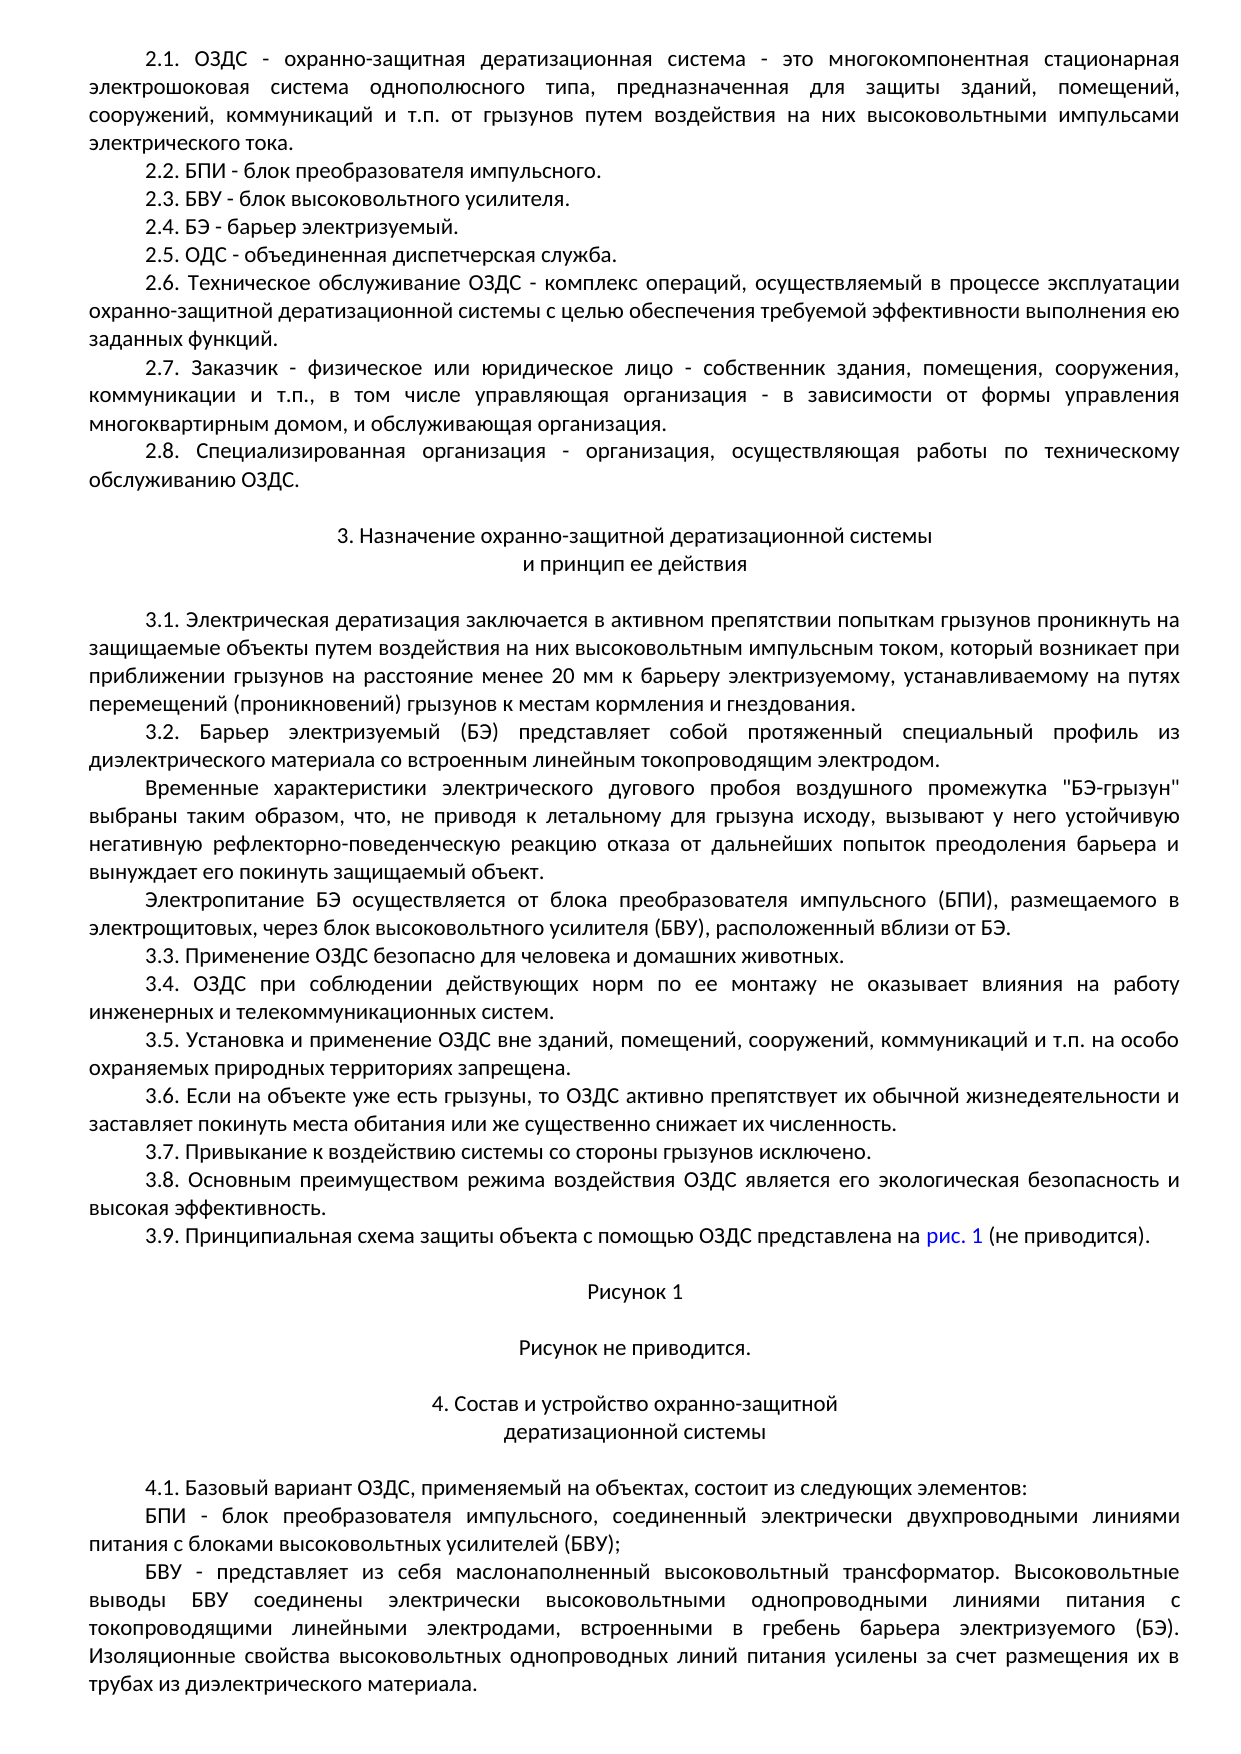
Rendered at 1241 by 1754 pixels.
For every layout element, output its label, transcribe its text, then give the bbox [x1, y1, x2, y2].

text 2.4. БЭ - барьер электризуемый. [89, 212, 1181, 241]
text 2.7. Заказчик - физическое или юридическое лицо - собственник здания, помещения, сооружения, коммуникации и т.п., в том числе управляющая организация - в зависимости от формы управления многоквартирным домом, и обслуживающая организация. [89, 353, 1181, 437]
text и принцип ее действия [89, 549, 1181, 577]
text 4.1. Базовый вариант ОЗДС, применяемый на объектах, состоит из следующих элементов: [89, 1473, 1181, 1501]
text 3.4. ОЗДС при соблюдении действующих норм по ее монтажу не оказывает влияния на работу инженерных и телекоммуникационных систем. [89, 969, 1181, 1025]
text Электропитание БЭ осуществляется от блока преобразователя импульсного (БПИ), размещаемого в электрощитовых, через блок высоковольтного усилителя (БВУ), расположенный вблизи от БЭ. [89, 885, 1181, 941]
text 2.2. БПИ - блок преобразователя импульсного. [89, 156, 1181, 184]
text Временные характеристики электрического дугового пробоя воздушного промежутка "БЭ-грызун" выбраны таким образом, что, не приводя к летальному для грызуна исходу, вызывают у него устойчивую негативную рефлекторно-поведенческую реакцию отказа от дальнейших попыток преодоления барьера и вынуждает его покинуть защищаемый объект. [89, 773, 1181, 885]
text 2.3. БВУ - блок высоковольтного усилителя. [89, 184, 1181, 212]
text Рисунок не приводится. [89, 1333, 1181, 1361]
text 3.7. Привыкание к воздействию системы со стороны грызунов исключено. [89, 1137, 1181, 1165]
text БПИ - блок преобразователя импульсного, соединенный электрически двухпроводными линиями питания с блоками высоковольтных усилителей (БВУ); [89, 1501, 1181, 1557]
text 2.1. ОЗДС - охранно-защитная дератизационная система - это многокомпонентная стационарная электрошоковая система однополюсного типа, предназначенная для защиты зданий, помещений, сооружений, коммуникаций и т.п. от грызунов путем воздействия на них высоковольтными импульсами электрического тока. [89, 44, 1181, 156]
text 3.2. Барьер электризуемый (БЭ) представляет собой протяженный специальный профиль из диэлектрического материала со встроенным линейным токопроводящим электродом. [89, 717, 1181, 773]
text 2.8. Специализированная организация - организация, осуществляющая работы по техническому обслуживанию ОЗДС. [89, 437, 1181, 493]
text дератизационной системы [89, 1417, 1181, 1445]
text 3.1. Электрическая дератизация заключается в активном препятствии попыткам грызунов проникнуть на защищаемые объекты путем воздействия на них высоковольтным импульсным током, который возникает при приближении грызунов на расстояние менее 20 мм к барьеру электризуемому, устанавливаемому на путях перемещений (проникновений) грызунов к местам кормления и гнездования. [89, 605, 1181, 717]
text Рисунок 1 [89, 1277, 1181, 1305]
text БВУ - представляет из себя маслонаполненный высоковольтный трансформатор. Высоковольтные выводы БВУ соединены электрически высоковольтными однопроводными линиями питания с токопроводящими линейными электродами, встроенными в гребень барьера электризуемого (БЭ). Изоляционные свойства высоковольтных однопроводных линий питания усилены за счет размещения их в трубах из диэлектрического материала. [89, 1557, 1181, 1698]
text 3.6. Если на объекте уже есть грызуны, то ОЗДС активно препятствует их обычной жизнедеятельности и заставляет покинуть места обитания или же существенно снижает их численность. [89, 1081, 1181, 1137]
text 4. Состав и устройство охранно-защитной [89, 1389, 1181, 1417]
text 2.6. Техническое обслуживание ОЗДС - комплекс операций, осуществляемый в процессе эксплуатации охранно-защитной дератизационной системы с целью обеспечения требуемой эффективности выполнения ею заданных функций. [89, 268, 1181, 353]
text 3.9. Принципиальная схема защиты объекта с помощью ОЗДС представлена на рис. 1 (не приводится). [89, 1221, 1181, 1249]
text 3.5. Установка и применение ОЗДС вне зданий, помещений, сооружений, коммуникаций и т.п. на особо охраняемых природных территориях запрещена. [89, 1025, 1181, 1081]
text 3.8. Основным преимуществом режима воздействия ОЗДС является его экологическая безопасность и высокая эффективность. [89, 1165, 1181, 1221]
text 3.3. Применение ОЗДС безопасно для человека и домашних животных. [89, 941, 1181, 969]
text 2.5. ОДС - объединенная диспетчерская служба. [89, 241, 1181, 268]
text 3. Назначение охранно-защитной дератизационной системы [89, 521, 1181, 549]
